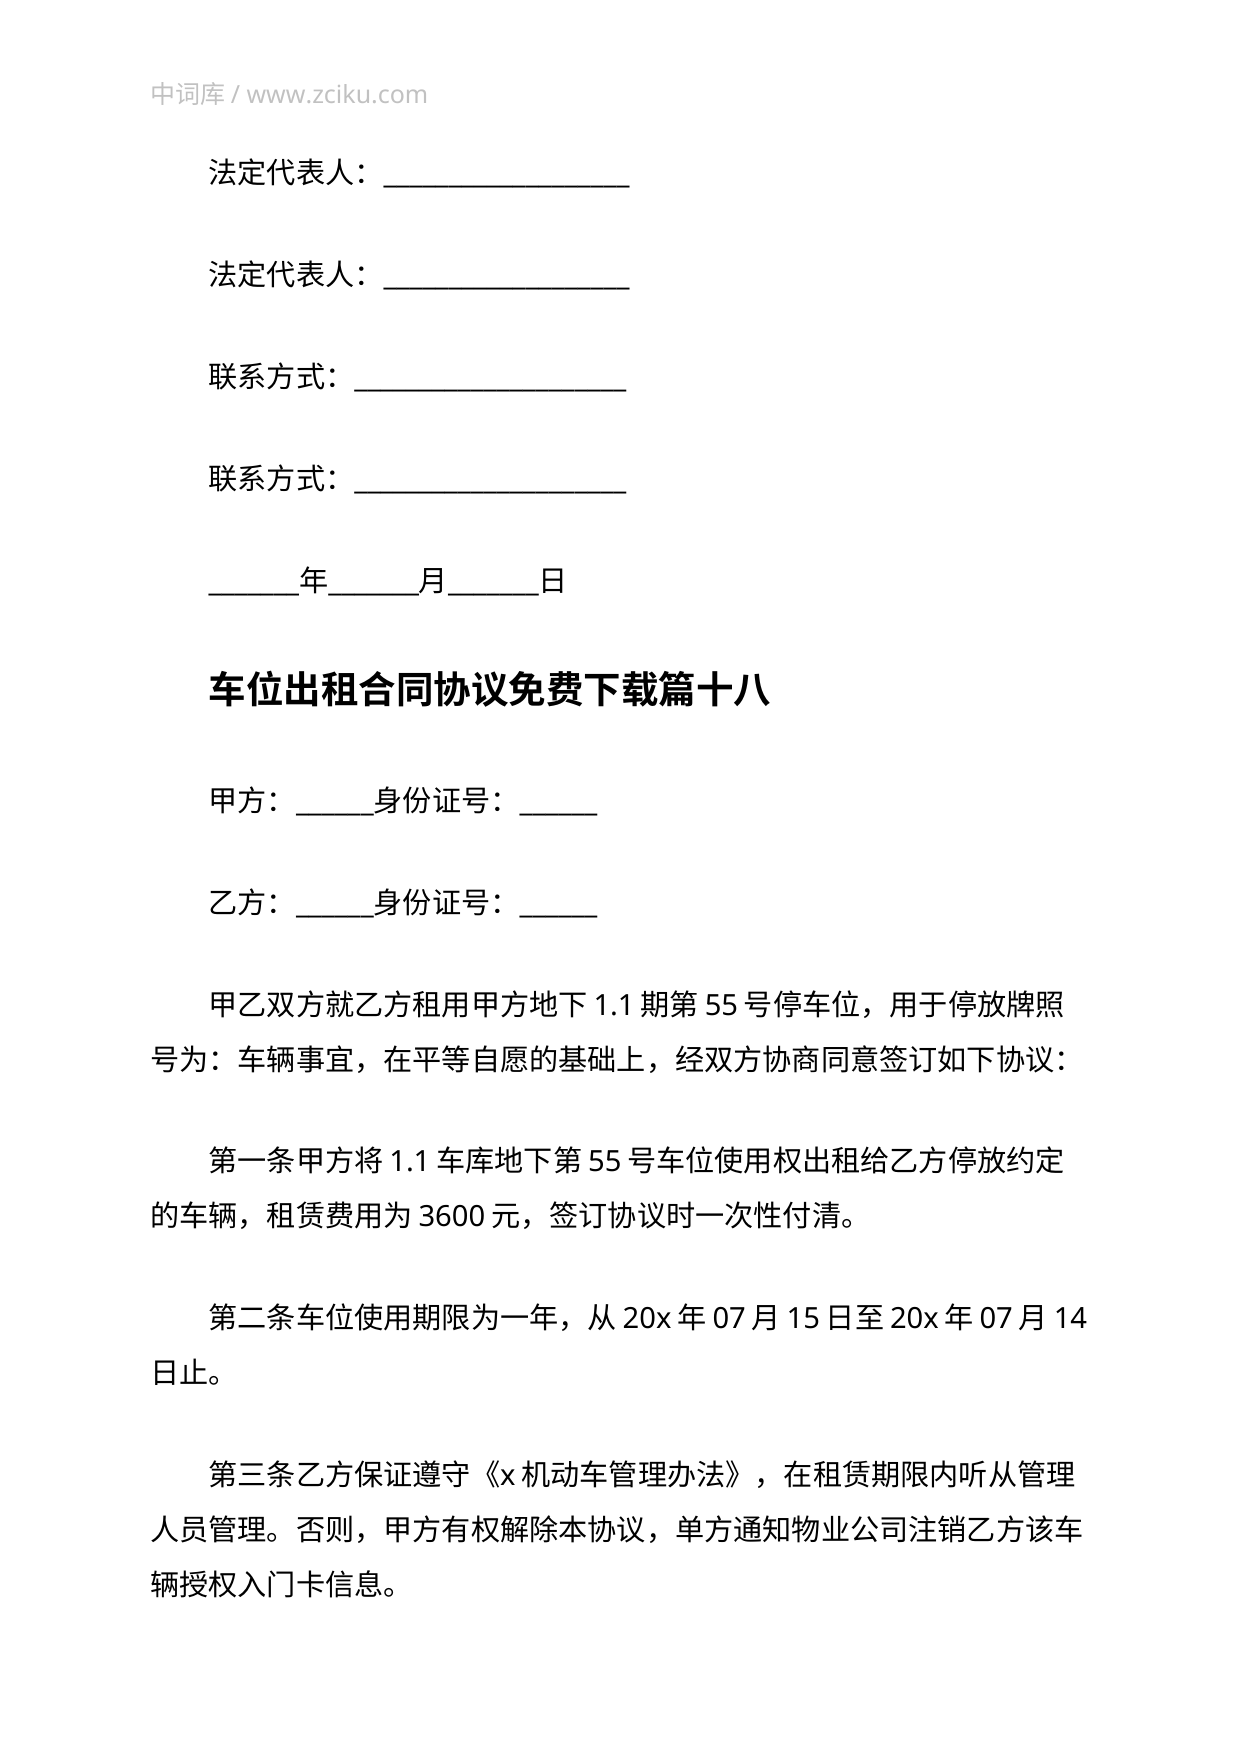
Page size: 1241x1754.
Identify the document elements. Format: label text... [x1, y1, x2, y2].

text 联系方式：_____________________ [150, 456, 1090, 498]
text 法定代表人：___________________ [150, 252, 1090, 294]
text 车位出租合同协议免费下载篇十八 [150, 660, 1090, 714]
text 第三条乙方保证遵守《x机动车管理办法》，在租赁期限内听从管理人员管理。否则，甲方有权解除本协议，单方通知物业公司注销乙方该车辆授权入门卡信息。 [150, 1452, 1090, 1604]
text 第二条车位使用期限为一年，从20x年07月15日至20x年07月14日止。 [150, 1295, 1090, 1392]
text _______年_______月_______日 [150, 558, 1090, 600]
text 乙方：______身份证号：______ [150, 879, 1090, 922]
text 法定代表人：___________________ [150, 150, 1090, 192]
text 联系方式：_____________________ [150, 354, 1090, 396]
text 第一条甲方将1.1车库地下第55号车位使用权出租给乙方停放约定的车辆，租赁费用为3600元，签订协议时一次性付清。 [150, 1138, 1090, 1235]
text 甲方：______身份证号：______ [150, 777, 1090, 820]
text 甲乙双方就乙方租用甲方地下1.1期第55号停车位，用于停放牌照号为：车辆事宜，在平等自愿的基础上，经双方协商同意签订如下协议： [150, 981, 1090, 1078]
